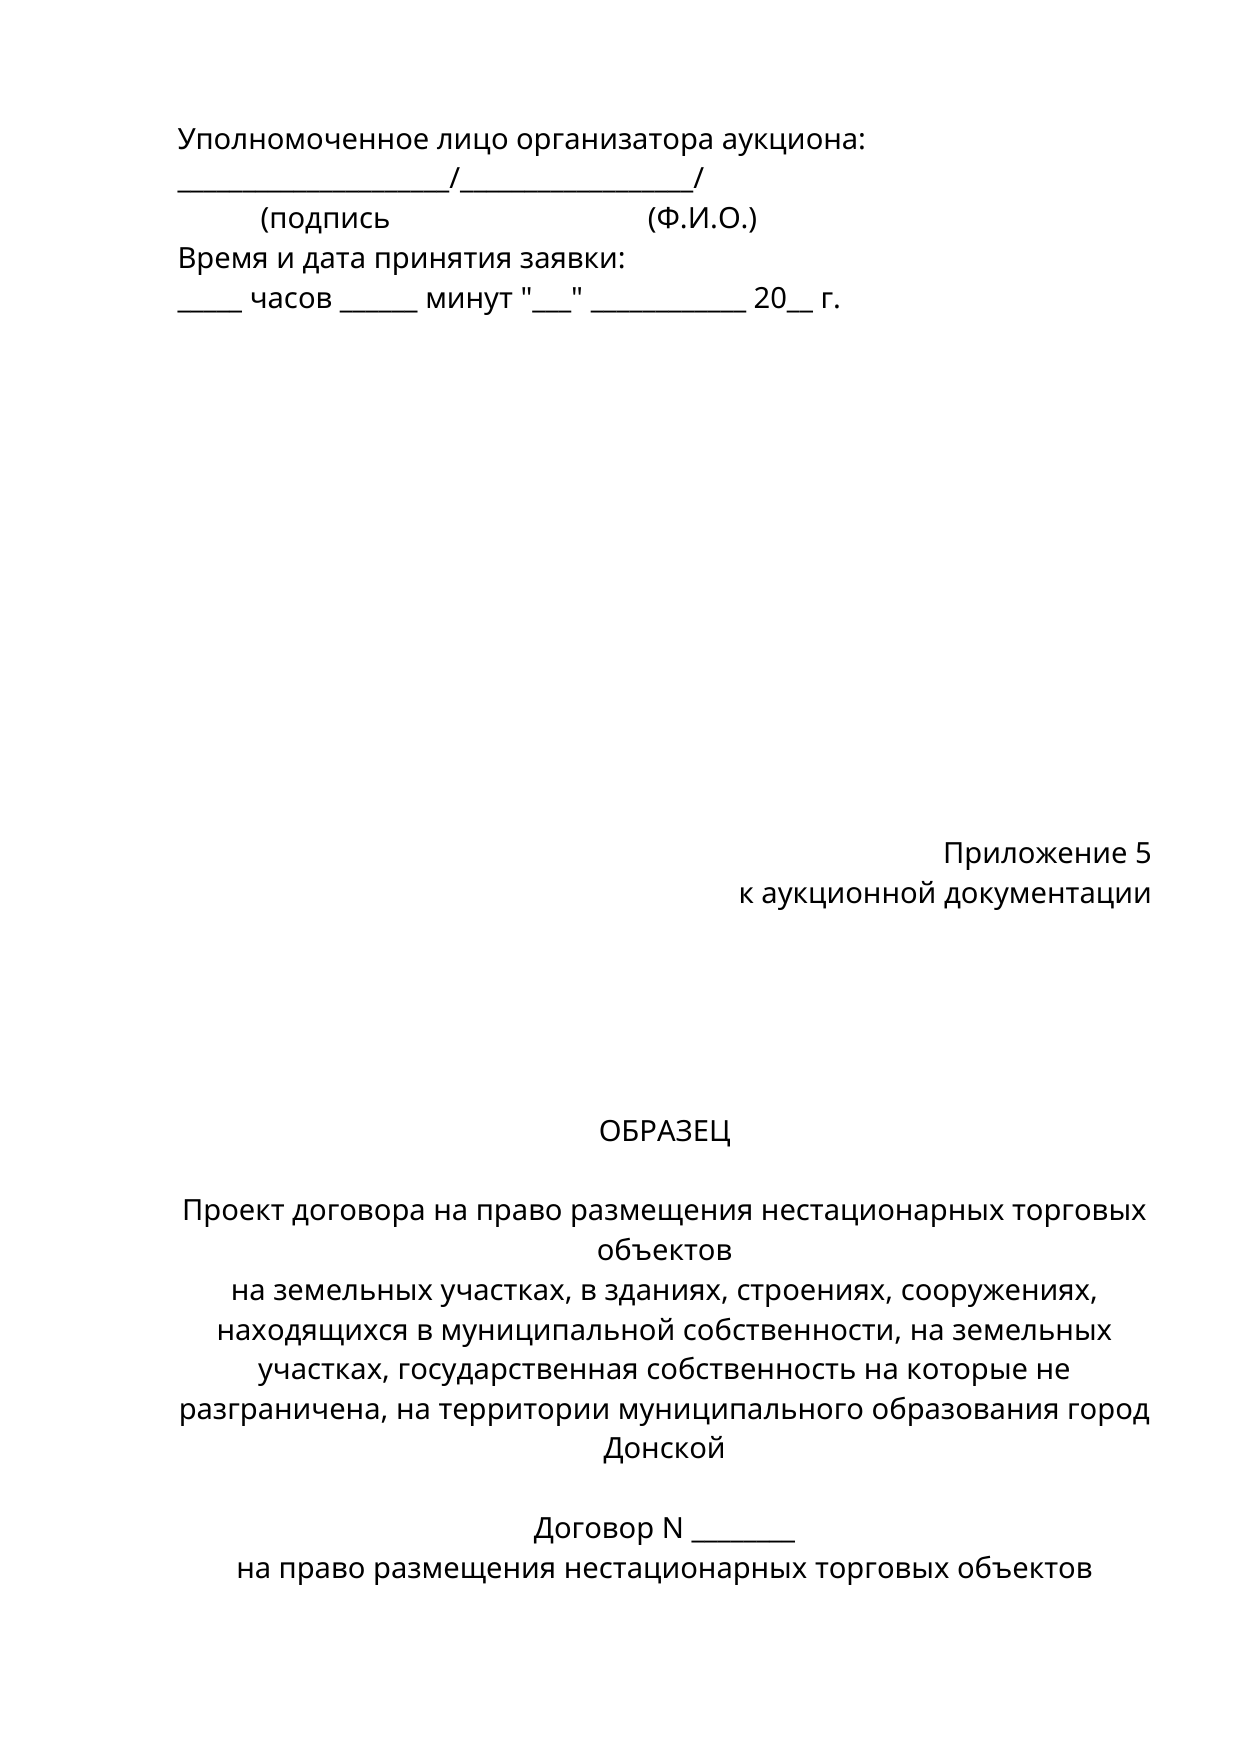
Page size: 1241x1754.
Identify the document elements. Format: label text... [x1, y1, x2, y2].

text на право размещения нестационарных торговых объектов [177, 1547, 1152, 1587]
text Договор N ________ [177, 1507, 1152, 1547]
text Приложение 5 [177, 832, 1152, 872]
text (подпись (Ф.И.О.) [177, 197, 1152, 237]
text Время и дата принятия заявки: [177, 237, 1152, 277]
text Уполномоченное лицо организатора аукциона: _____________________/__________________/ [177, 118, 1152, 197]
text _____ часов ______ минут "___" ____________ 20__ г. [177, 277, 1152, 317]
text Проект договора на право размещения нестационарных торговых объектов [177, 1190, 1152, 1269]
text к аукционной документации [177, 872, 1152, 912]
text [177, 1269, 1152, 1467]
text ОБРАЗЕЦ [177, 1110, 1152, 1150]
